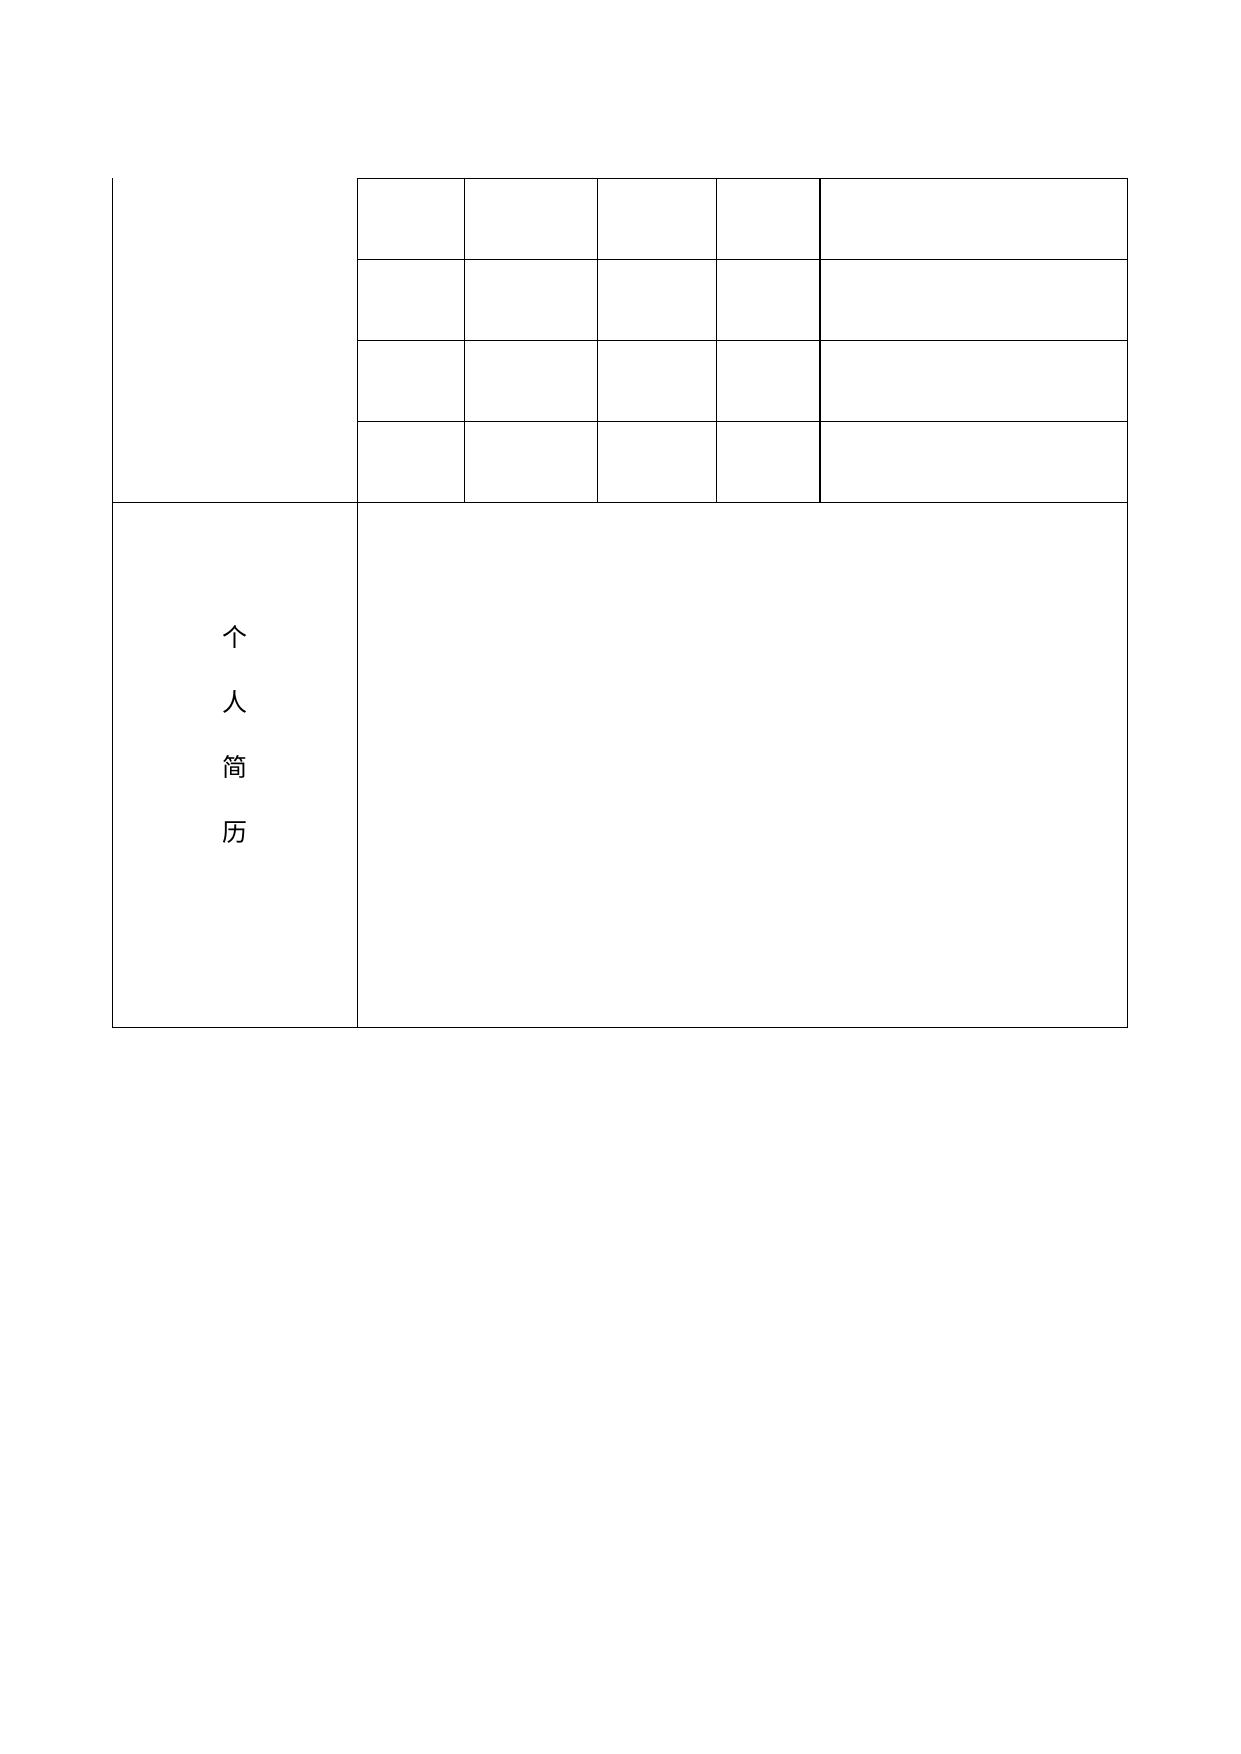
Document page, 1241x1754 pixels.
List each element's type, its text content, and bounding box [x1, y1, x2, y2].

table_cell [465, 179, 597, 259]
table_cell [358, 260, 464, 340]
table_cell [465, 341, 597, 421]
table_cell [821, 260, 1127, 340]
table_cell [821, 179, 1127, 259]
table_cell [598, 341, 716, 421]
table_cell [717, 341, 819, 421]
table_cell 个 人 简 历 [113, 503, 357, 1027]
table_cell [358, 179, 464, 259]
table_cell [358, 422, 464, 502]
table_cell [821, 422, 1127, 502]
table_cell [717, 179, 819, 259]
table_cell [598, 260, 716, 340]
table_cell [358, 341, 464, 421]
table_cell [717, 260, 819, 340]
table_cell [821, 341, 1127, 421]
table_cell [598, 422, 716, 502]
table_cell [465, 260, 597, 340]
table_cell [598, 179, 716, 259]
table_cell [717, 422, 819, 502]
table_cell [358, 503, 1127, 1027]
table_cell [465, 422, 597, 502]
